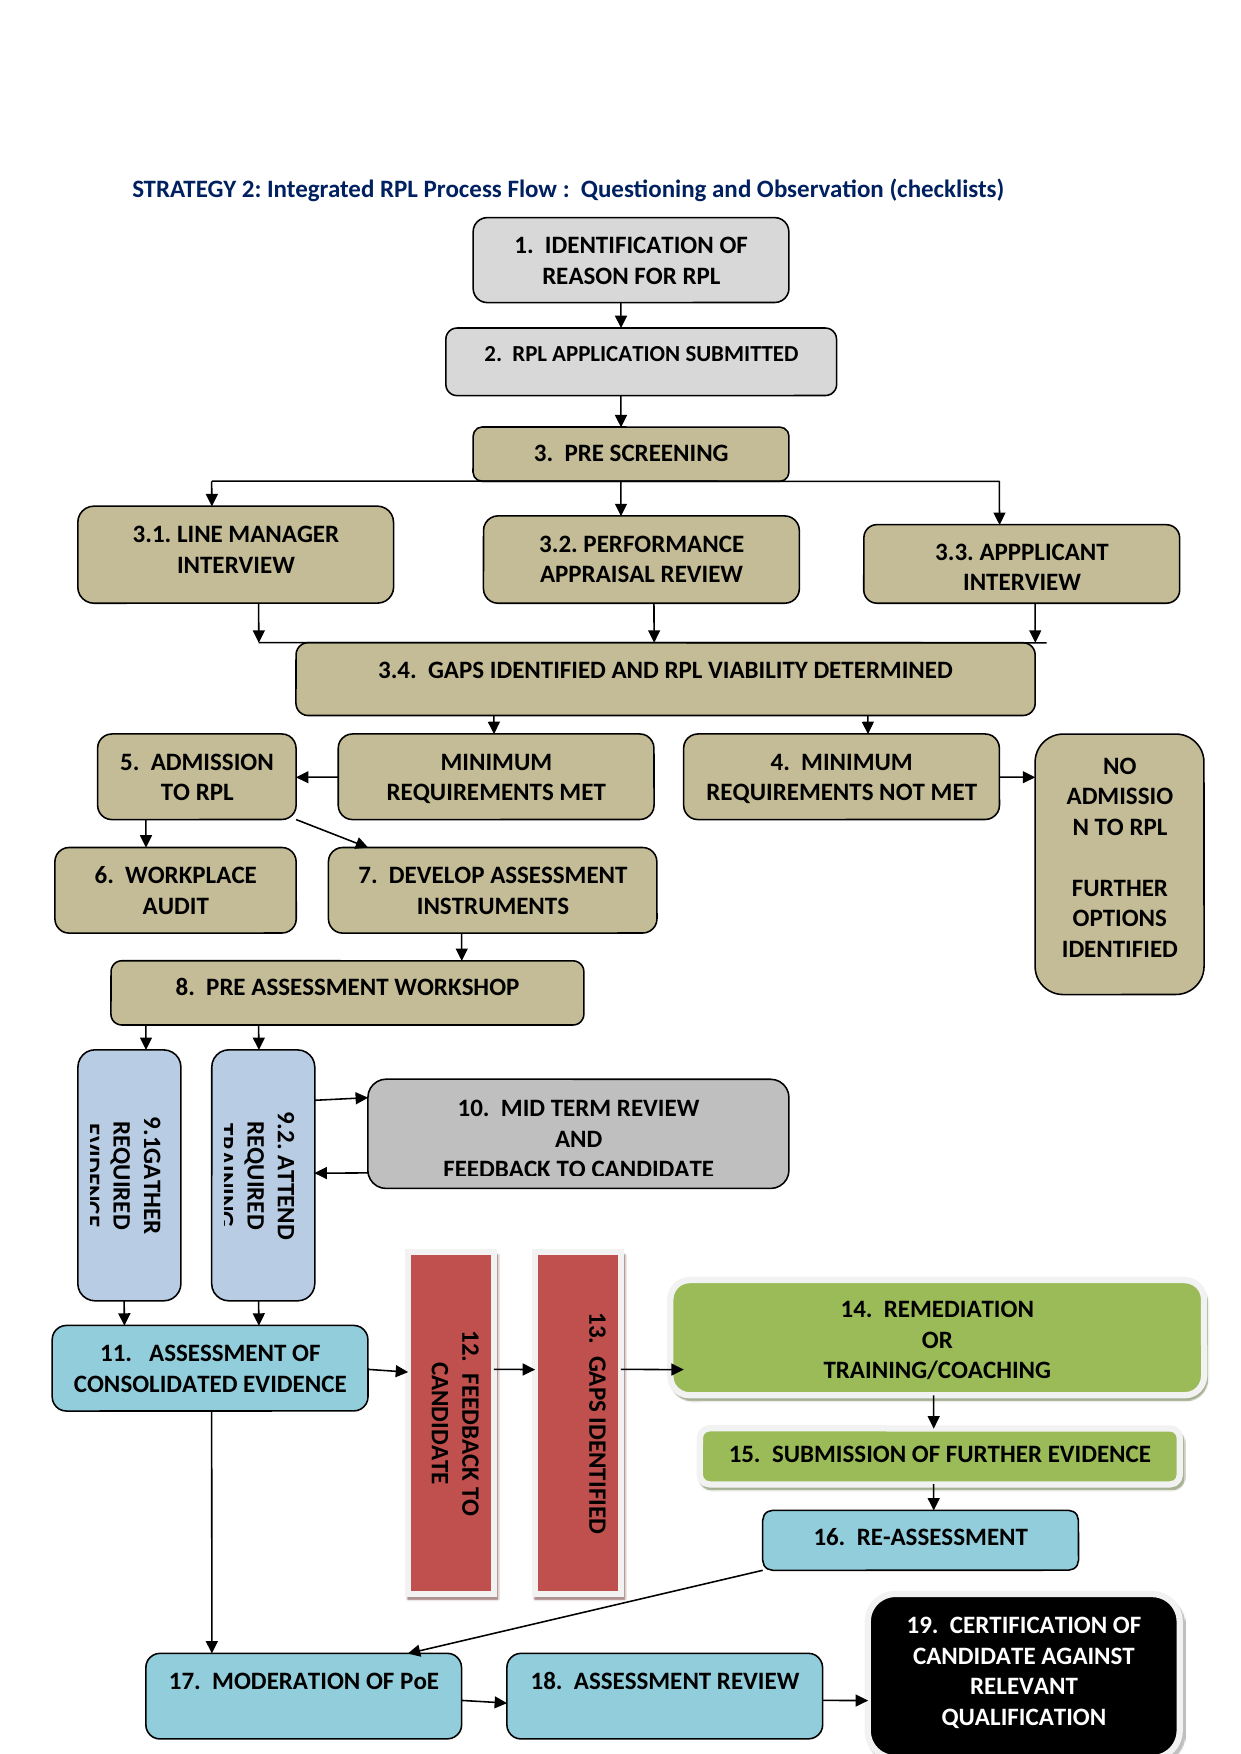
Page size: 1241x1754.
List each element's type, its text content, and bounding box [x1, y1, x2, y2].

subtitle STRATEGY 2: Integrated RPL Process Flow : Questioning and Observation (checklists) [132, 174, 1108, 204]
